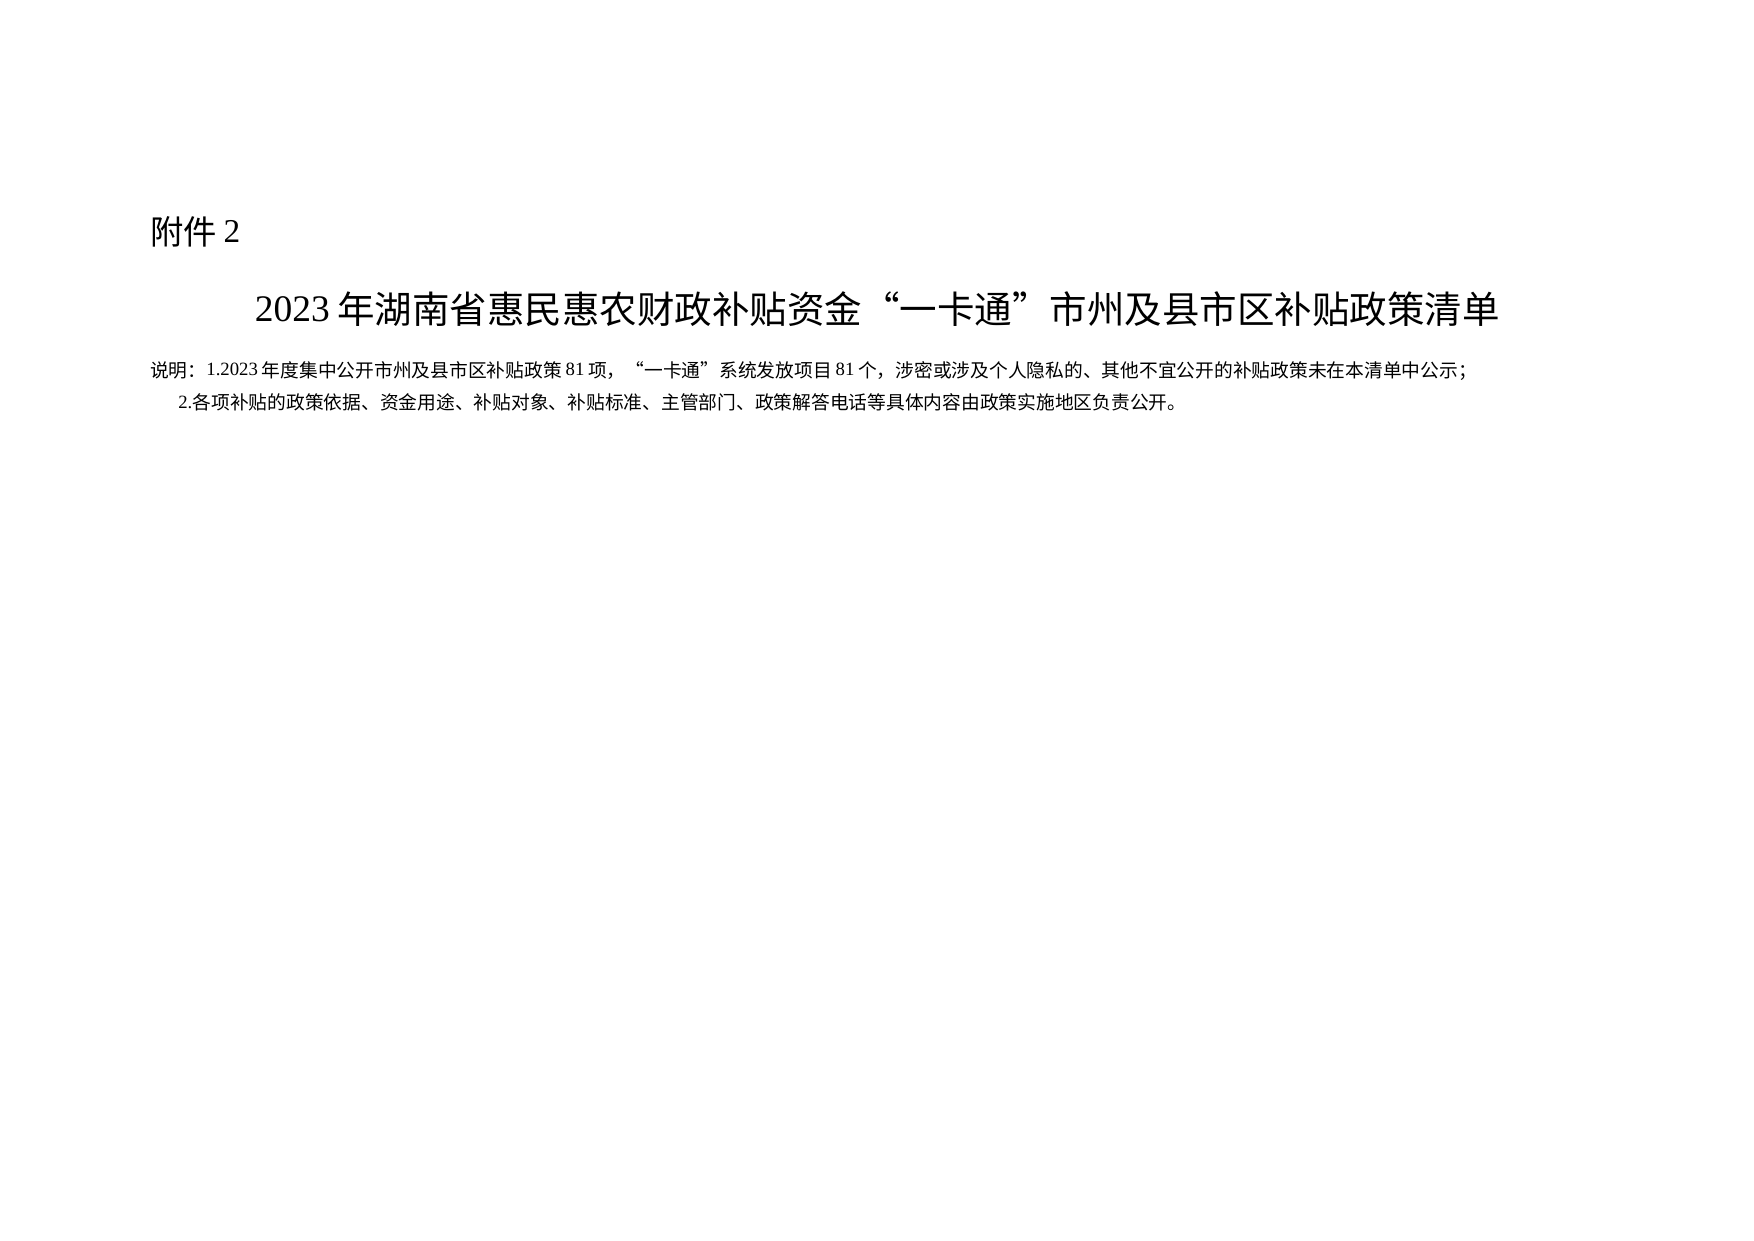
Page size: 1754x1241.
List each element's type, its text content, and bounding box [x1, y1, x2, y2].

text 说明：1.2023年度集中公开市州及县市区补贴政策81项，“一卡通”系统发放项目81个，涉密或涉及个人隐私的、其他不宜公开的补贴政策未在本清单中公示； [150, 353, 1604, 385]
text 附件2 [150, 198, 1604, 263]
text 2023年湖南省惠民惠农财政补贴资金“一卡通”市州及县市区补贴政策清单 [150, 275, 1604, 340]
text 2.各项补贴的政策依据、资金用途、补贴对象、补贴标准、主管部门、政策解答电话等具体内容由政策实施地区负责公开。 [150, 385, 1604, 418]
